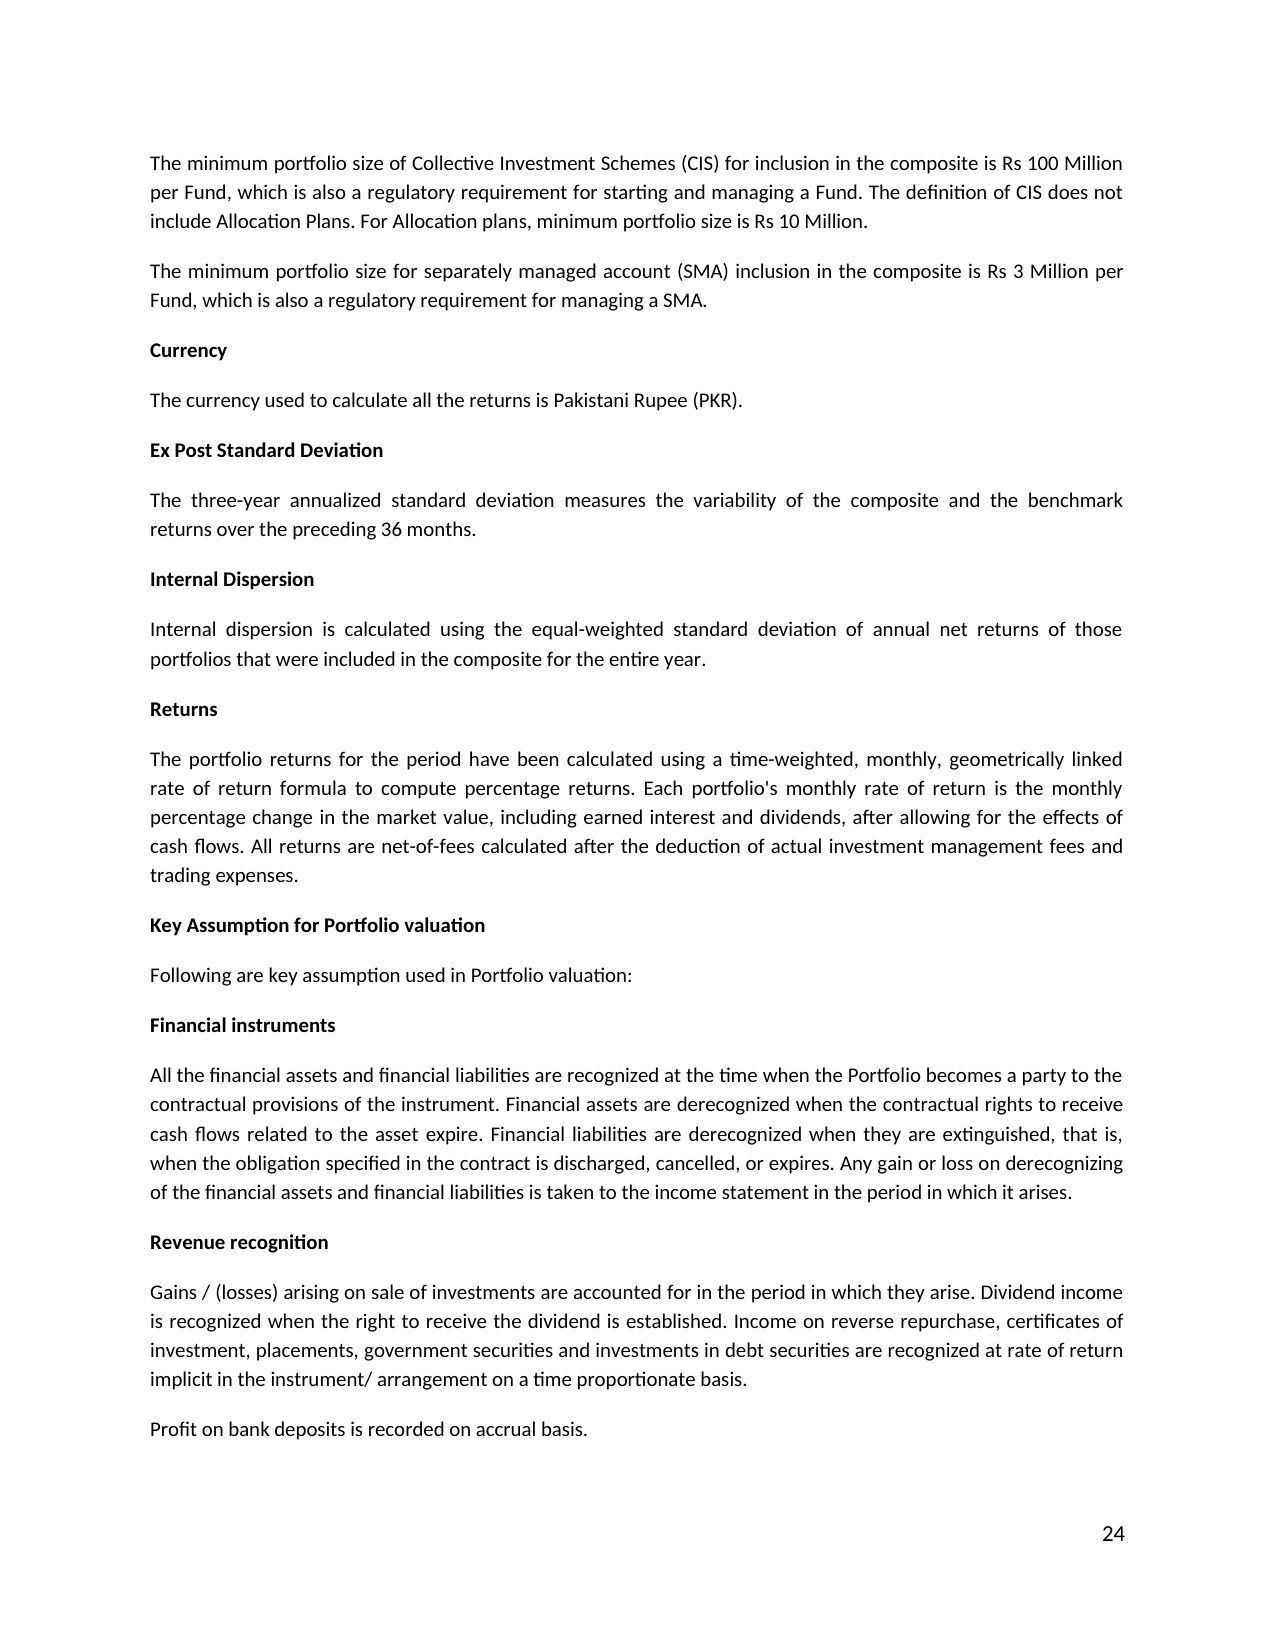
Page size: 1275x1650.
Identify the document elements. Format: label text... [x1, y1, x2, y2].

text Key Assumption for Portfolio valuation [150, 912, 1125, 938]
text The minimum portfolio size for separately managed account (SMA) inclusion in the composite is Rs 3 Million per Fund, which is also a regulatory requirement for managing a SMA. [150, 258, 1125, 313]
text Ex Post Standard Deviation [150, 437, 1125, 463]
text The currency used to calculate all the returns is Pakistani Rupee (PKR). [150, 387, 1125, 413]
text Internal Dispersion [150, 567, 1125, 592]
text Profit on bank deposits is recorded on accrual basis. [150, 1417, 1125, 1442]
text Internal dispersion is calculated using the equal-weighted standard deviation of annual net returns of those portfolios that were included in the composite for the entire year. [150, 617, 1125, 671]
text Returns [150, 696, 1125, 721]
text Revenue recognition [150, 1229, 1125, 1254]
text The minimum portfolio size of Collective Investment Schemes (CIS) for inclusion in the composite is Rs 100 Million per Fund, which is also a regulatory requirement for starting and managing a Fund. The definition of CIS does not include Allocation Plans. For Allocation plans, minimum portfolio size is Rs 10 Million. [150, 150, 1125, 234]
text Financial instruments [150, 1012, 1125, 1038]
text All the financial assets and financial liabilities are recognized at the time when the Portfolio becomes a party to the contractual provisions of the instrument. Financial assets are derecognized when the contractual rights to receive cash flows related to the asset expire. Financial liabilities are derecognized when they are extinguished, that is, when the obligation specified in the contract is discharged, cancelled, or expires. Any gain or loss on derecognizing of the financial assets and financial liabilities is taken to the income statement in the period in which it arises. [150, 1062, 1125, 1204]
text Following are key assumption used in Portfolio valuation: [150, 962, 1125, 988]
text The portfolio returns for the period have been calculated using a time-weighted, monthly, geometrically linked rate of return formula to compute percentage returns. Each portfolio's monthly rate of return is the monthly percentage change in the market value, including earned interest and dividends, after allowing for the effects of cash flows. All returns are net-of-fees calculated after the deduction of actual investment management fees and trading expenses. [150, 746, 1125, 888]
text Gains / (losses) arising on sale of investments are accounted for in the period in which they arise. Dividend income is recognized when the right to receive the dividend is established. Income on reverse repurchase, certificates of investment, placements, government securities and investments in debt securities are recognized at rate of return implicit in the instrument/ arrangement on a time proportionate basis. [150, 1279, 1125, 1392]
text The three-year annualized standard deviation measures the variability of the composite and the benchmark returns over the preceding 36 months. [150, 487, 1125, 542]
text Currency [150, 337, 1125, 363]
